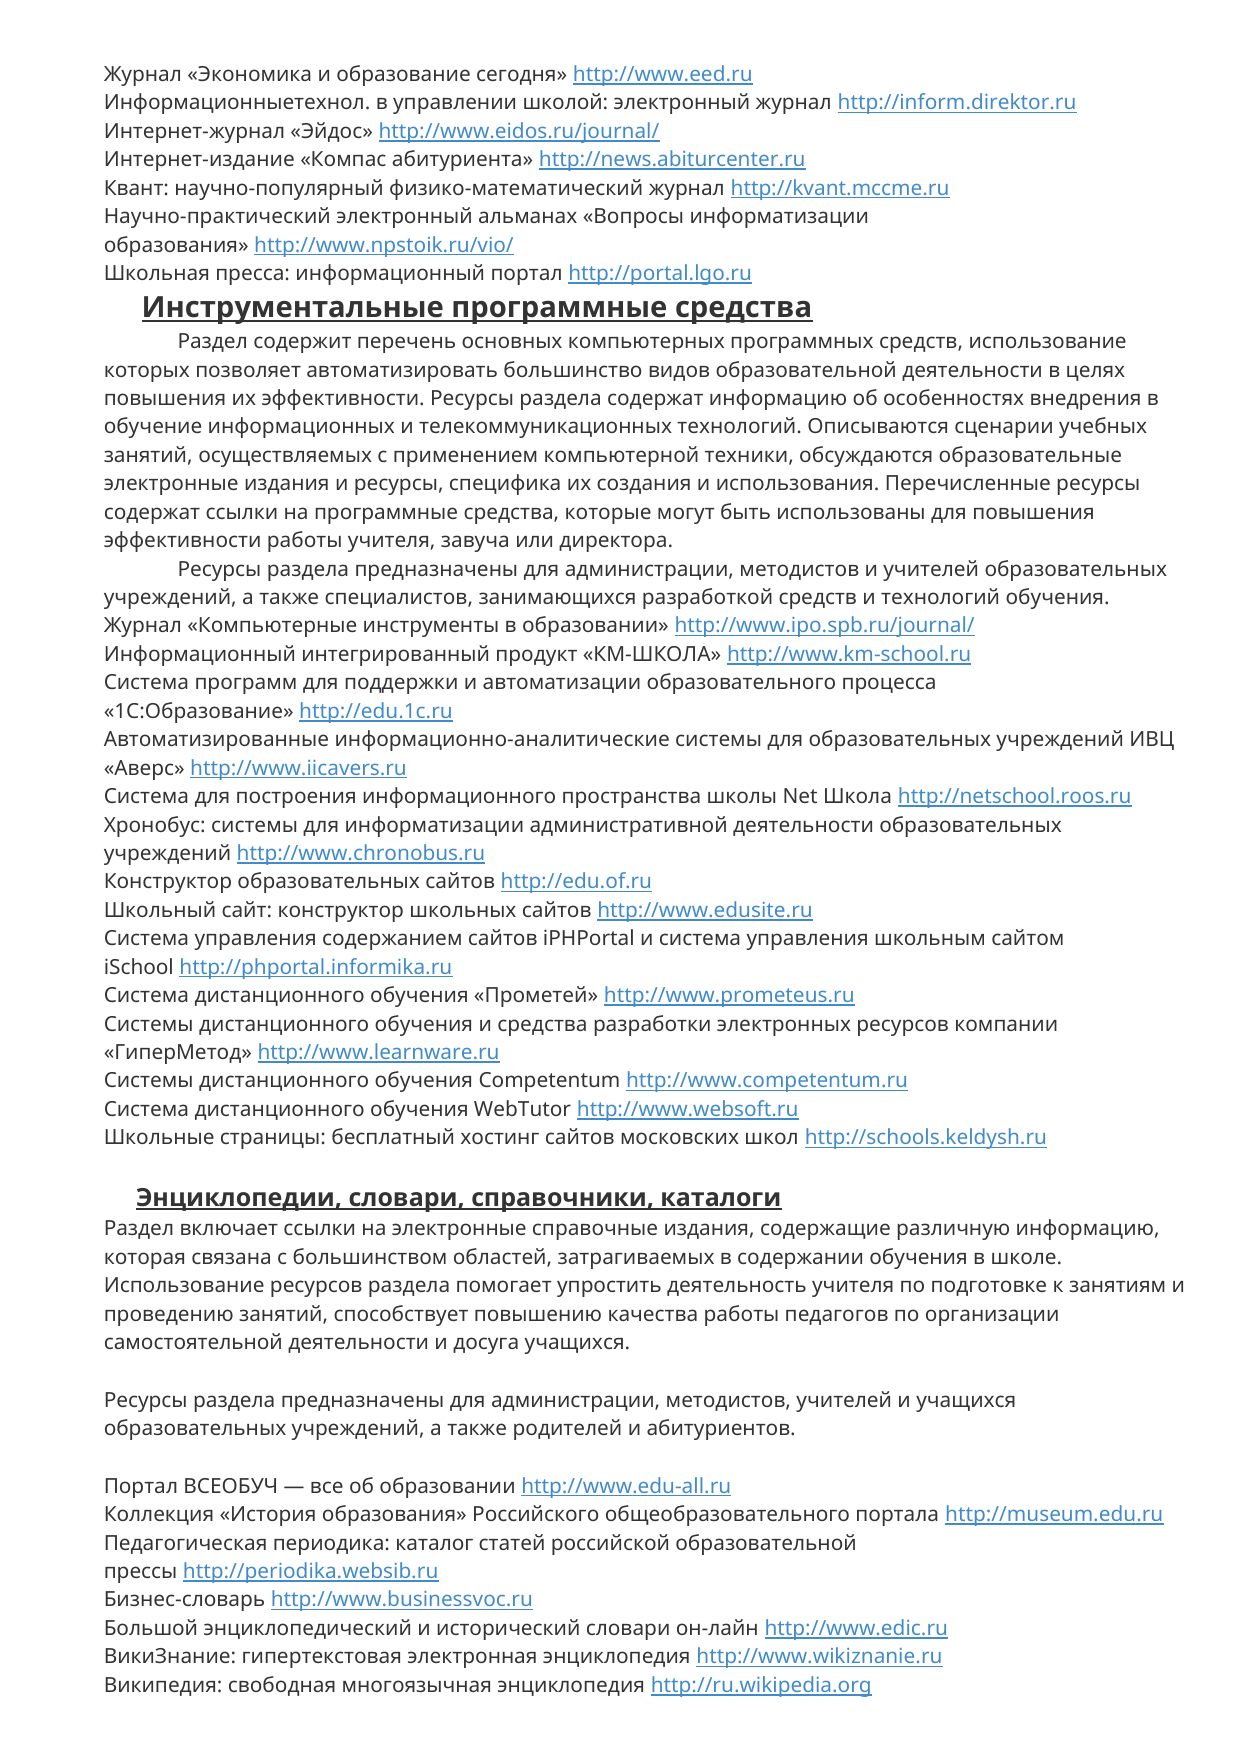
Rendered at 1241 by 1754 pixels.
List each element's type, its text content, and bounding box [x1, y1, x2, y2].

text Система программ для поддержки и автоматизации образовательного процесса «1С:Образование» http://edu.1c.ru [103, 667, 1196, 724]
text Интернет-журнал «Эйдос» http://www.eidos.ru/journal/ [103, 116, 1196, 144]
text Система для построения информационного пространства школы Net Школа http://netschool.roos.ru [103, 781, 1196, 810]
text Конструктор образовательных сайтов http://edu.of.ru [103, 867, 1196, 895]
text Журнал «Компьютерные инструменты в образовании» http://www.ipo.spb.ru/journal/ [103, 611, 1196, 639]
text Раздел включает ссылки на электронные справочные издания, содержащие различную информацию, которая связана с большинством областей, затрагиваемых в содержании обучения в школе. Использование ресурсов раздела помогает упростить деятельность учителя по подготовке к занятиям и проведению занятий, способствует повышению качества работы педагогов по организации самостоятельной деятельности и досуга учащихся. [103, 1213, 1196, 1356]
text Ресурсы раздела предназначены для администрации, методистов, учителей и учащихся образовательных учреждений, а также родителей и абитуриентов. [103, 1385, 1196, 1442]
text Энциклопедии, словари, справочники, каталоги [103, 1179, 1196, 1213]
text Информационный интегрированный продукт «КМ-ШКОЛА» http://www.km-school.ru [103, 639, 1196, 667]
text Система дистанционного обучения «Прометей» http://www.prometeus.ru [103, 980, 1196, 1009]
text Раздел содержит перечень основных компьютерных программных средств, использование которых позволяет автоматизировать большинство видов образовательной деятельности в целях повышения их эффективности. Ресурсы раздела содержат информацию об особенностях внедрения в обучение информационных и телекоммуникационных технологий. Описываются сценарии учебных занятий, осуществляемых с применением компьютерной техники, обсуждаются образовательные электронные издания и ресурсы, специфика их создания и использования. Перечисленные ресурсы содержат ссылки на программные средства, которые могут быть использованы для повышения эффективности работы учителя, завуча или директора. [103, 326, 1196, 554]
text Журнал «Экономика и образование сегодня» http://www.eed.ru [103, 59, 1196, 87]
text Системы дистанционного обучения и средства разработки электронных ресурсов компании «ГиперМетод» http://www.learnware.ru [103, 1009, 1196, 1066]
text Квант: научно-популярный физико-математический журнал http://kvant.mccme.ru [103, 173, 1196, 201]
text Система дистанционного обучения WebTutor http://www.websoft.ru [103, 1094, 1196, 1122]
text Википедия: свободная многоязычная энциклопедия http://ru.wikipedia.org [103, 1670, 1196, 1698]
text Интернет-издание «Компас абитуриента» http://news.abiturcenter.ru [103, 144, 1196, 173]
text Педагогическая периодика: каталог статей российской образовательной прессы http://periodika.websib.ru [103, 1528, 1196, 1584]
text Школьные страницы: бесплатный хостинг сайтов московских школ http://schools.keldysh.ru [103, 1122, 1196, 1151]
text Научно-практический электронный альманах «Вопросы информатизации образования» http://www.npstoik.ru/vio/ [103, 201, 1196, 258]
text Школьная пресса: информационный портал http://portal.lgo.ru [103, 258, 1196, 287]
text Портал ВСЕОБУЧ — все об образовании http://www.edu-all.ru [103, 1471, 1196, 1499]
text Хронобус: системы для информатизации административной деятельности образовательных учреждений http://www.chronobus.ru [103, 810, 1196, 867]
text Ресурсы раздела предназначены для администрации, методистов и учителей образовательных учреждений, а также специалистов, занимающихся разработкой средств и технологий обучения. [103, 554, 1196, 611]
text Коллекция «История образования» Российского общеобразовательного портала http://museum.edu.ru [103, 1499, 1196, 1528]
text Бизнес-словарь http://www.businessvoc.ru [103, 1584, 1196, 1613]
text Автоматизированные информационно-аналитические системы для образовательных учреждений ИВЦ «Аверс» http://www.iicavers.ru [103, 724, 1196, 781]
text Информационныетехнол. в управлении школой: электронный журнал http://inform.direktor.ru [103, 87, 1196, 116]
text ВикиЗнание: гипертекстовая электронная энциклопедия http://www.wikiznanie.ru [103, 1641, 1196, 1670]
text Большой энциклопедический и исторический словари он-лайн http://www.edic.ru [103, 1613, 1196, 1641]
text Школьный сайт: конструктор школьных сайтов http://www.edusite.ru [103, 895, 1196, 923]
text Системы дистанционного обучения Competentum http://www.competentum.ru [103, 1066, 1196, 1094]
text Инструментальные программные средства [103, 287, 1196, 326]
text Cистема управления содержанием сайтов iPHPortal и система управления школьным сайтом iSchool http://phportal.informika.ru [103, 923, 1196, 980]
